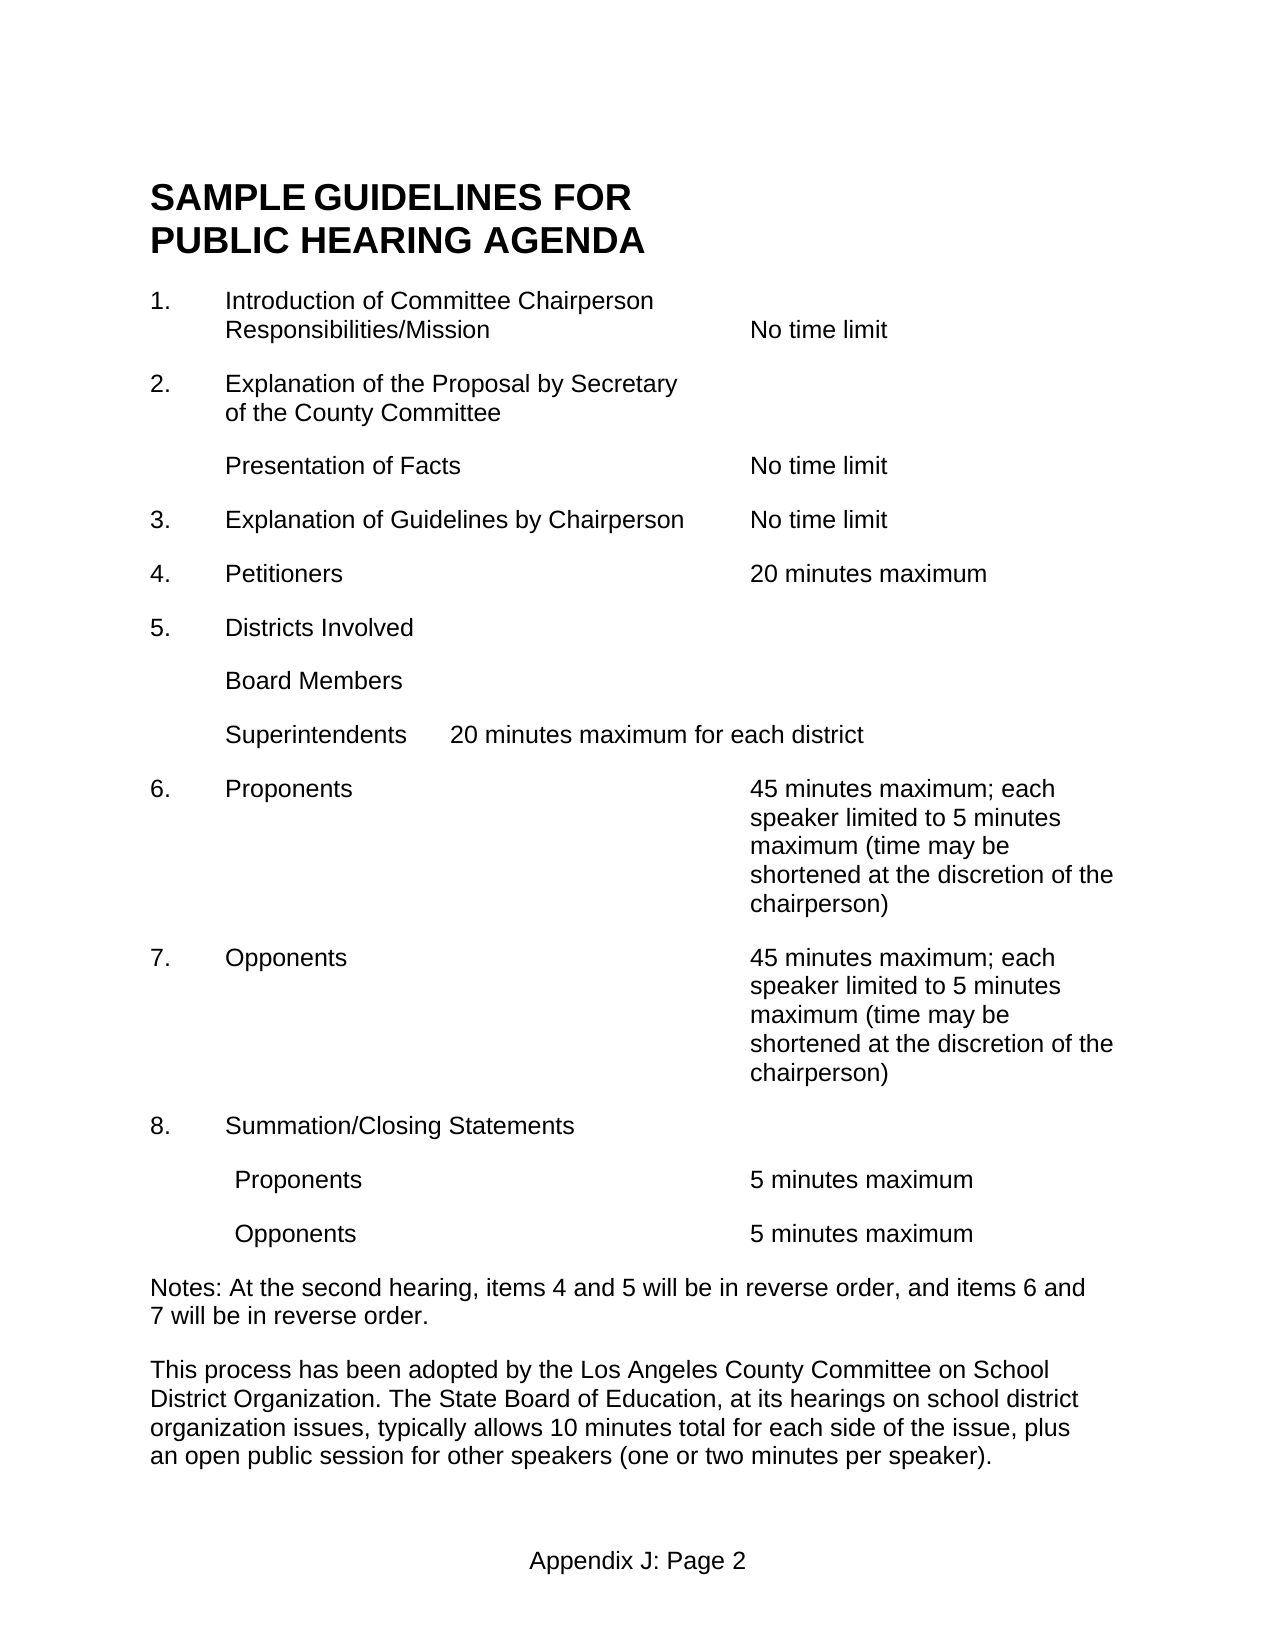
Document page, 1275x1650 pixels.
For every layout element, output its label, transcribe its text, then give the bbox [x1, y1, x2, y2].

text 4. Petitioners 20 minutes maximum [150, 559, 1125, 587]
text Presentation of Facts No time limit [225, 451, 1100, 480]
text 7. Opponents 45 minutes maximum; each speaker limited to 5 minutes maximum (time may be shortened at the discretion of the chairperson) [150, 942, 1125, 1086]
text Proponents 5 minutes maximum [234, 1165, 1100, 1194]
text 1. Introduction of Committee Chairperson Responsibilities/Mission No time limit [150, 286, 1125, 344]
text 3. Explanation of Guidelines by Chairperson No time limit [150, 505, 1125, 534]
text Notes: At the second hearing, items 4 and 5 will be in reverse order, and items 6 and 7 will be in reverse order. [150, 1272, 1087, 1330]
text Board Members [225, 666, 1100, 695]
text 8. Summation/Closing Statements [150, 1111, 1125, 1140]
text 5. Districts Involved [150, 612, 1125, 641]
text Opponents 5 minutes maximum [234, 1219, 1100, 1247]
text 2. Explanation of the Proposal by Secretary of the County Committee [150, 369, 1125, 426]
text Superintendents 20 minutes maximum for each district [225, 720, 1100, 749]
text 6. Proponents 45 minutes maximum; each speaker limited to 5 minutes maximum (time may be shortened at the discretion of the chairperson) [150, 774, 1125, 917]
text SAMPLE GUIDELINES FOR PUBLIC HEARING AGENDA [150, 175, 1125, 261]
text This process has been adopted by the Los Angeles County Committee on School District Organization. The State Board of Education, at its hearings on school district organization issues, typically allows 10 minutes total for each side of the issue, plus an open public session for other speakers (one or two minutes per speaker). [150, 1355, 1087, 1470]
